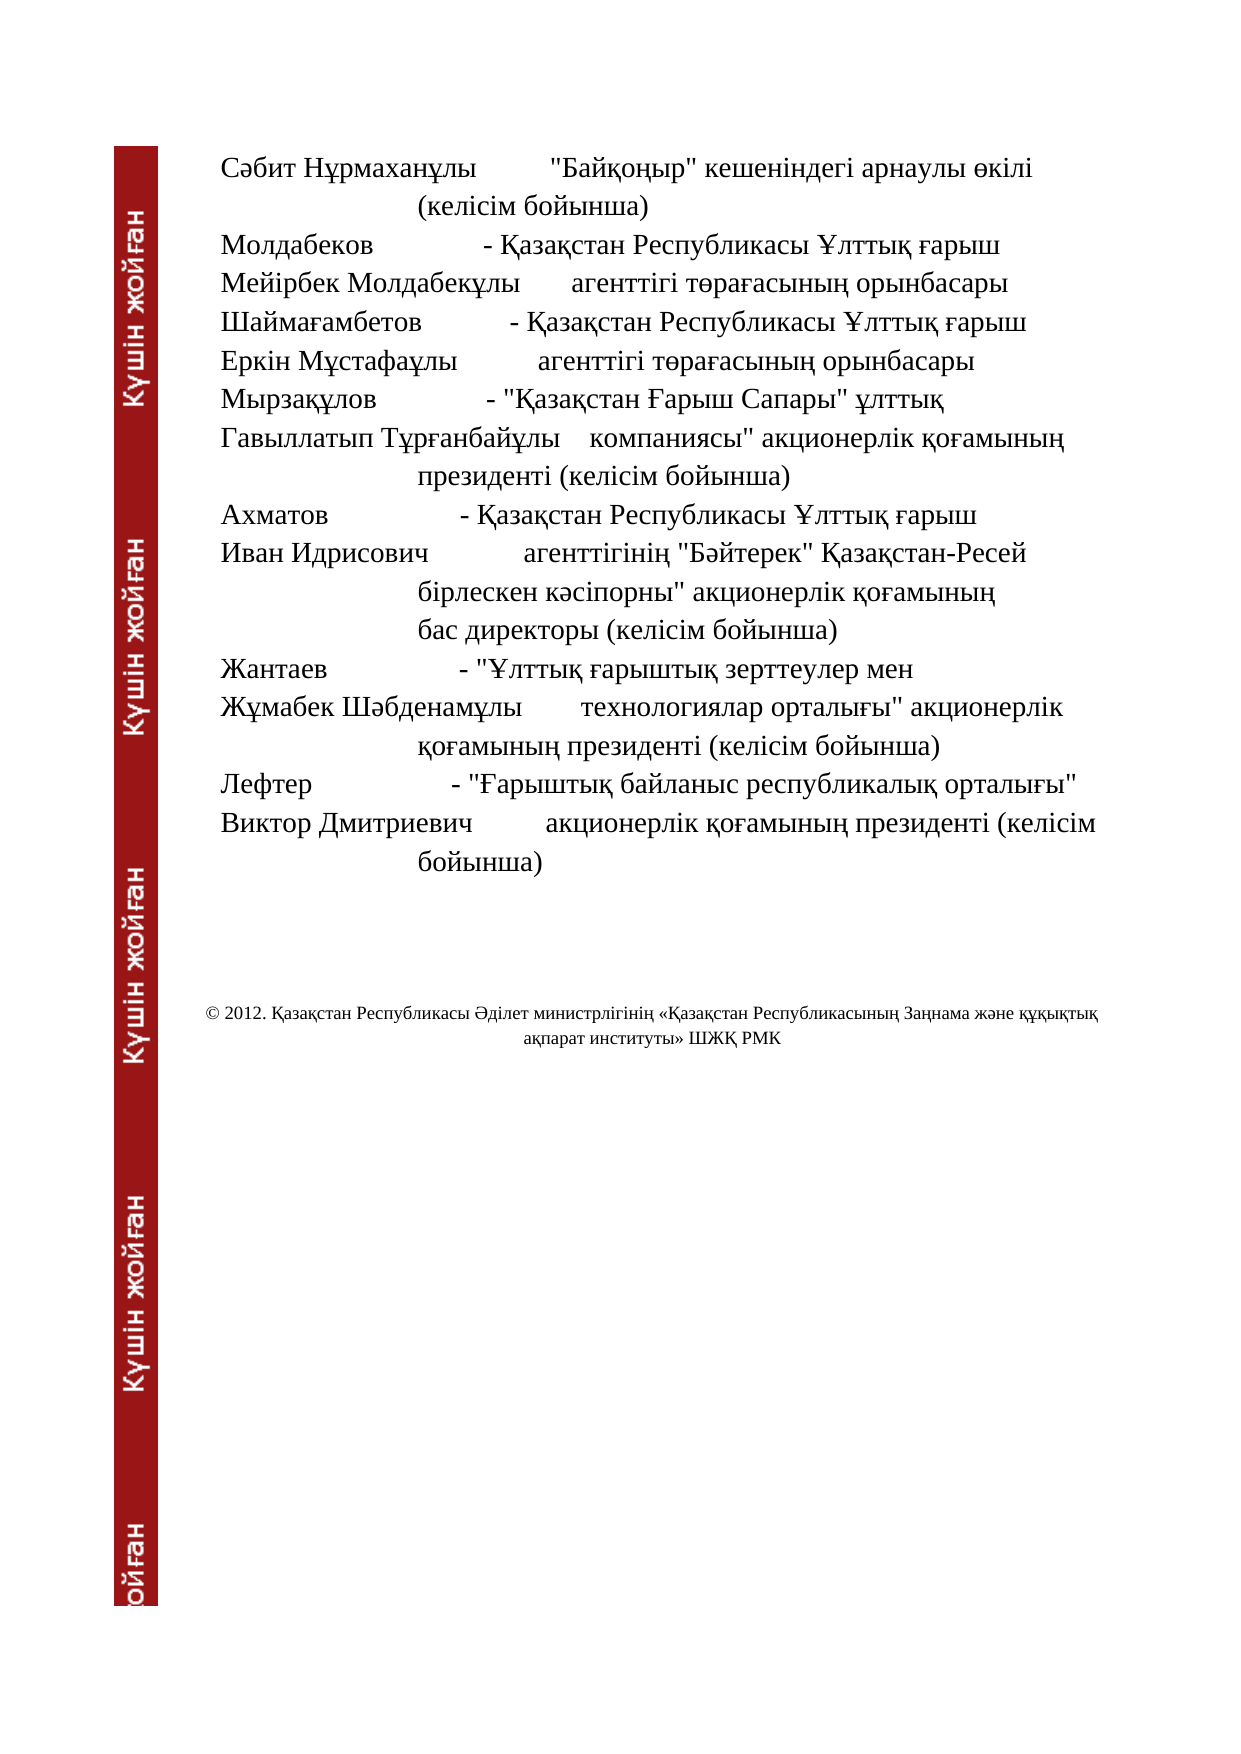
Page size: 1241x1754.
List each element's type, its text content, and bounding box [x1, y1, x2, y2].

picture [114, 1048, 158, 1606]
picture [114, 146, 158, 150]
text © 2012. Қазақстан Республикасы Әділет министрлігінің «Қазақстан Республикасының Заңнама және құқықтық ақпарат институты» ШЖҚ РМК [112, 1002, 1128, 1048]
picture [114, 907, 158, 1002]
